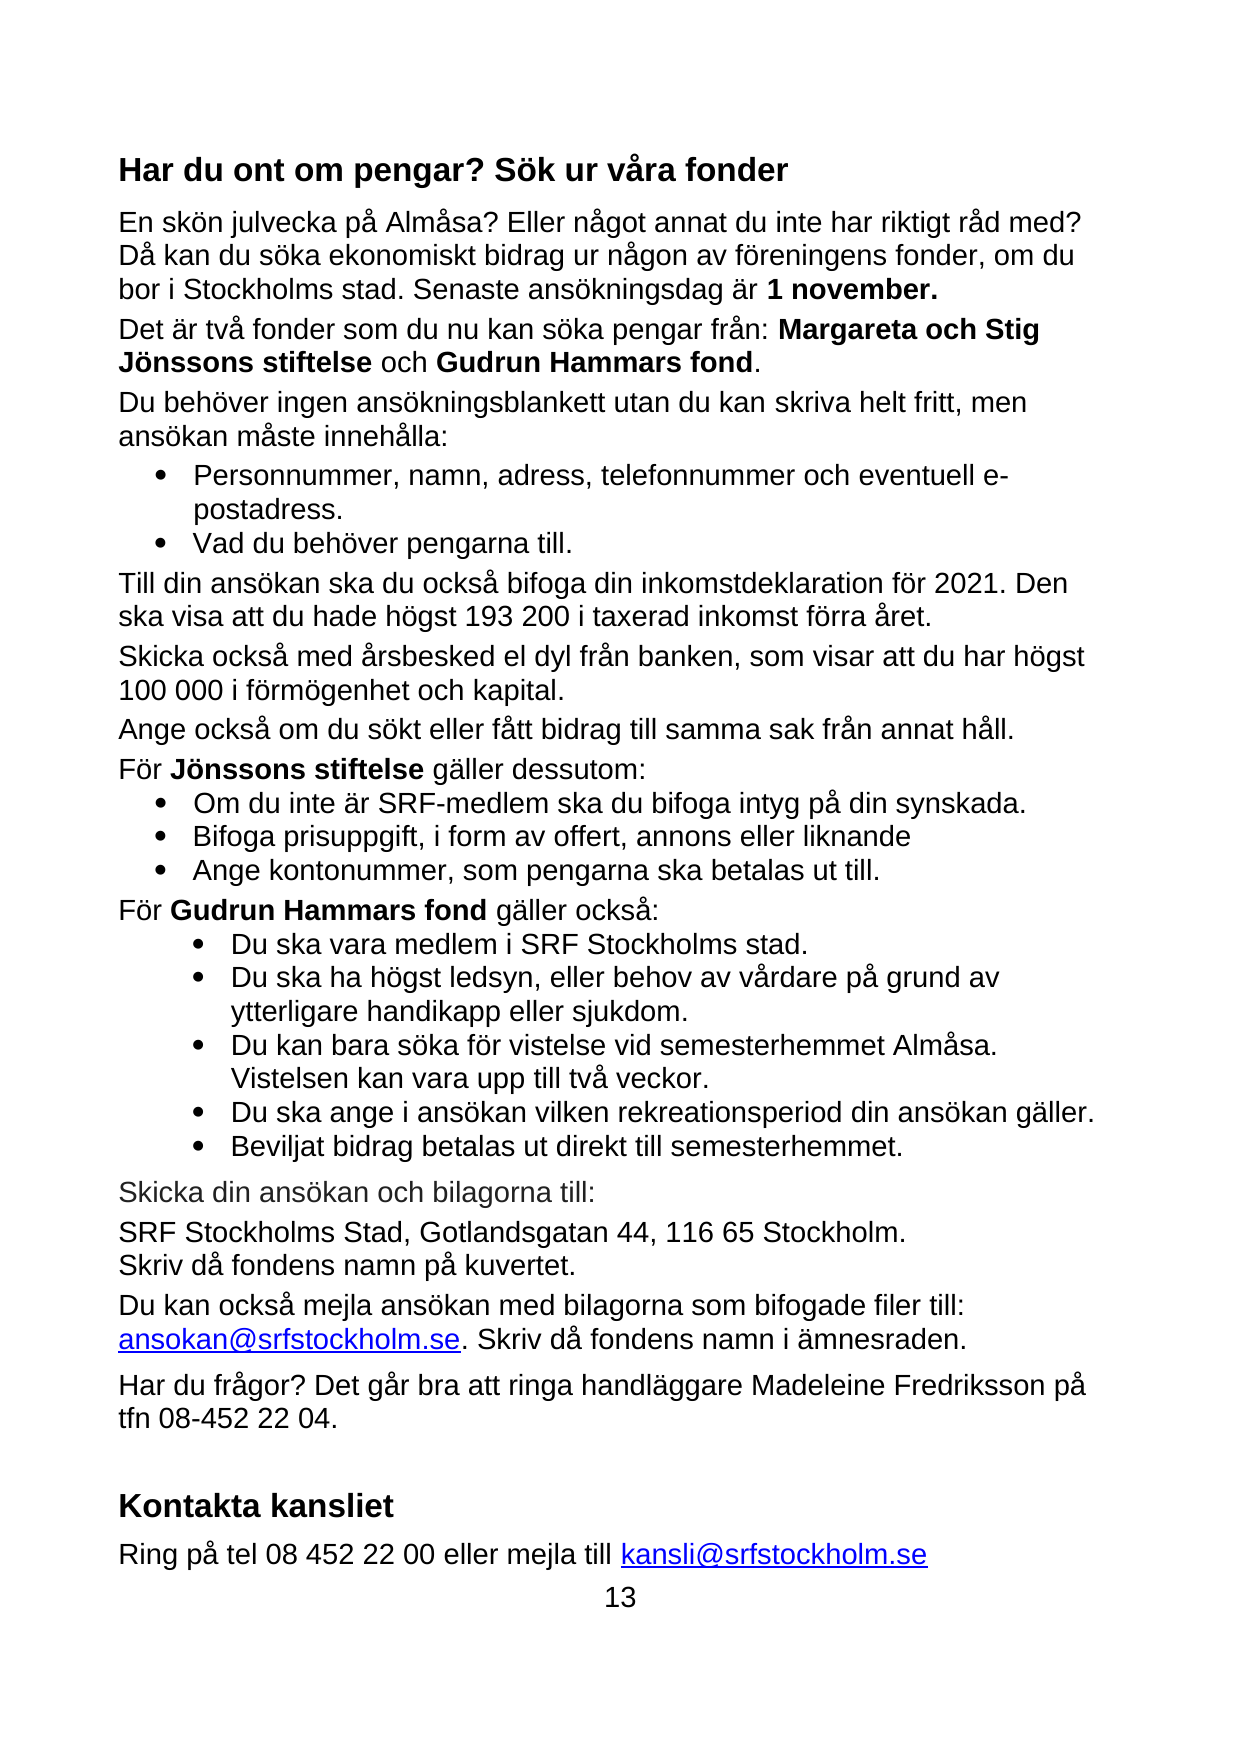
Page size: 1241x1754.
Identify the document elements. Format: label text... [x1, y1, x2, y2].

list Du kan bara söka för vistelse vid semesterhemmet Almåsa. Vistelsen kan vara upp till två veckor. [193, 1028, 1122, 1095]
list Vad du behöver pengarna till. [155, 526, 1122, 559]
text Till din ansökan ska du också bifoga din inkomstdeklaration för 2021. Den ska visa att du hade högst 193 200 i taxerad inkomst förra året. [118, 566, 1122, 633]
list Beviljat bidrag betalas ut direkt till semesterhemmet. [193, 1129, 1122, 1163]
text Du behöver ingen ansökningsblankett utan du kan skriva helt fritt, men ansökan måste innehålla: [118, 385, 1122, 452]
text För Jönssons stiftelse gäller dessutom: [118, 752, 1122, 786]
list Du ska ha högst ledsyn, eller behov av vårdare på grund av ytterligare handikapp eller sjukdom. [193, 961, 1122, 1028]
text Skicka din ansökan och bilagorna till: [118, 1175, 1122, 1209]
list Personnummer, namn, adress, telefonnummer och eventuell e-postadress. [156, 458, 1122, 526]
list Om du inte är SRF-medlem ska du bifoga intyg på din synskada. [156, 786, 1122, 819]
text Det är två fonder som du nu kan söka pengar från: Margareta och Stig Jönssons stiftelse och Gudrun Hammars fond. [118, 312, 1122, 379]
text För Gudrun Hammars fond gäller också: [118, 893, 1122, 927]
list Du ska vara medlem i SRF Stockholms stad. [193, 927, 1122, 961]
text Du kan också mejla ansökan med bilagorna som bifogade filer till: ansokan@srfstockholm.se. Skriv då fondens namn i ämnesraden. [118, 1288, 1122, 1355]
list Du ska ange i ansökan vilken rekreationsperiod din ansökan gäller. [193, 1095, 1122, 1129]
list Ange kontonummer, som pengarna ska betalas ut till. [155, 853, 1122, 887]
text En skön julvecka på Almåsa? Eller något annat du inte har riktigt råd med? Då kan du söka ekonomiskt bidrag ur någon av föreningens fonder, om du bor i Stockholms stad. Senaste ansökningsdag är 1 november. [118, 205, 1122, 306]
text Skicka också med årsbesked el dyl från banken, som visar att du har högst 100 000 i förmögenhet och kapital. [118, 639, 1122, 706]
text Ange också om du sökt eller fått bidrag till samma sak från annat håll. [118, 712, 1122, 746]
text Skriv då fondens namn på kuvertet. [118, 1248, 1122, 1282]
text Har du frågor? Det går bra att ringa handläggare Madeleine Fredriksson på tfn 08-452 22 04. [118, 1368, 1122, 1435]
subtitle Kontakta kansliet [118, 1486, 1122, 1524]
text SRF Stockholms Stad, Gotlandsgatan 44, 116 65 Stockholm. [118, 1215, 1122, 1248]
text Ring på tel 08 452 22 00 eller mejla till kansli@srfstockholm.se [118, 1537, 1122, 1570]
list Bifoga prisuppgift, i form av offert, annons eller liknande [155, 819, 1122, 853]
subtitle Har du ont om pengar? Sök ur våra fonder [118, 150, 1122, 188]
